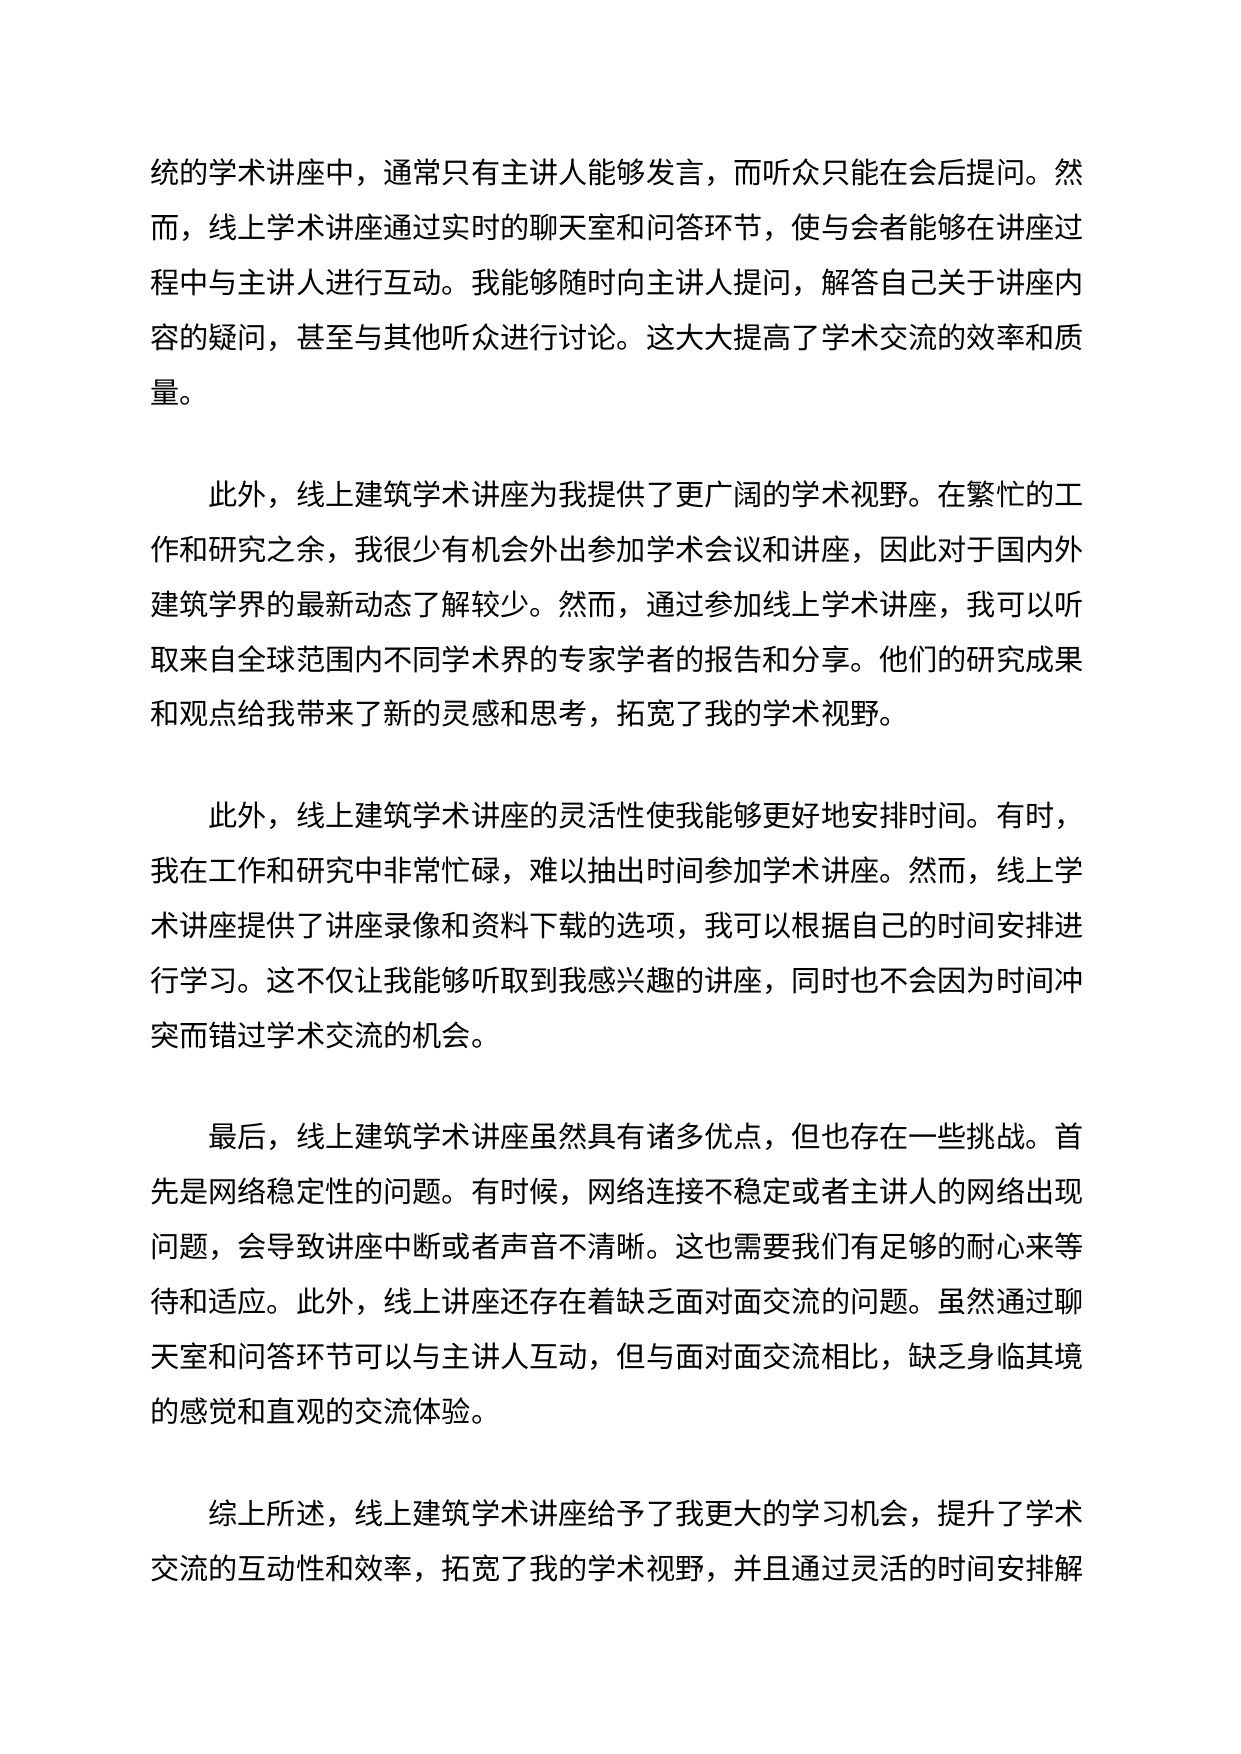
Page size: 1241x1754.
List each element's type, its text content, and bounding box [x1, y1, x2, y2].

text 此外，线上建筑学术讲座为我提供了更广阔的学术视野。在繁忙的工作和研究之余，我很少有机会外出参加学术会议和讲座，因此对于国内外建筑学界的最新动态了解较少。然而，通过参加线上学术讲座，我可以听取来自全球范围内不同学术界的专家学者的报告和分享。他们的研究成果和观点给我带来了新的灵感和思考，拓宽了我的学术视野。 [150, 471, 1090, 733]
text 此外，线上建筑学术讲座的灵活性使我能够更好地安排时间。有时，我在工作和研究中非常忙碌，难以抽出时间参加学术讲座。然而，线上学术讲座提供了讲座录像和资料下载的选项，我可以根据自己的时间安排进行学习。这不仅让我能够听取到我感兴趣的讲座，同时也不会因为时间冲突而错过学术交流的机会。 [150, 793, 1090, 1054]
text 最后，线上建筑学术讲座虽然具有诸多优点，但也存在一些挑战。首先是网络稳定性的问题。有时候，网络连接不稳定或者主讲人的网络出现问题，会导致讲座中断或者声音不清晰。这也需要我们有足够的耐心来等待和适应。此外，线上讲座还存在着缺乏面对面交流的问题。虽然通过聊天室和问答环节可以与主讲人互动，但与面对面交流相比，缺乏身临其境的感觉和直观的交流体验。 [150, 1114, 1090, 1431]
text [150, 1490, 1090, 1587]
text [150, 150, 1090, 412]
